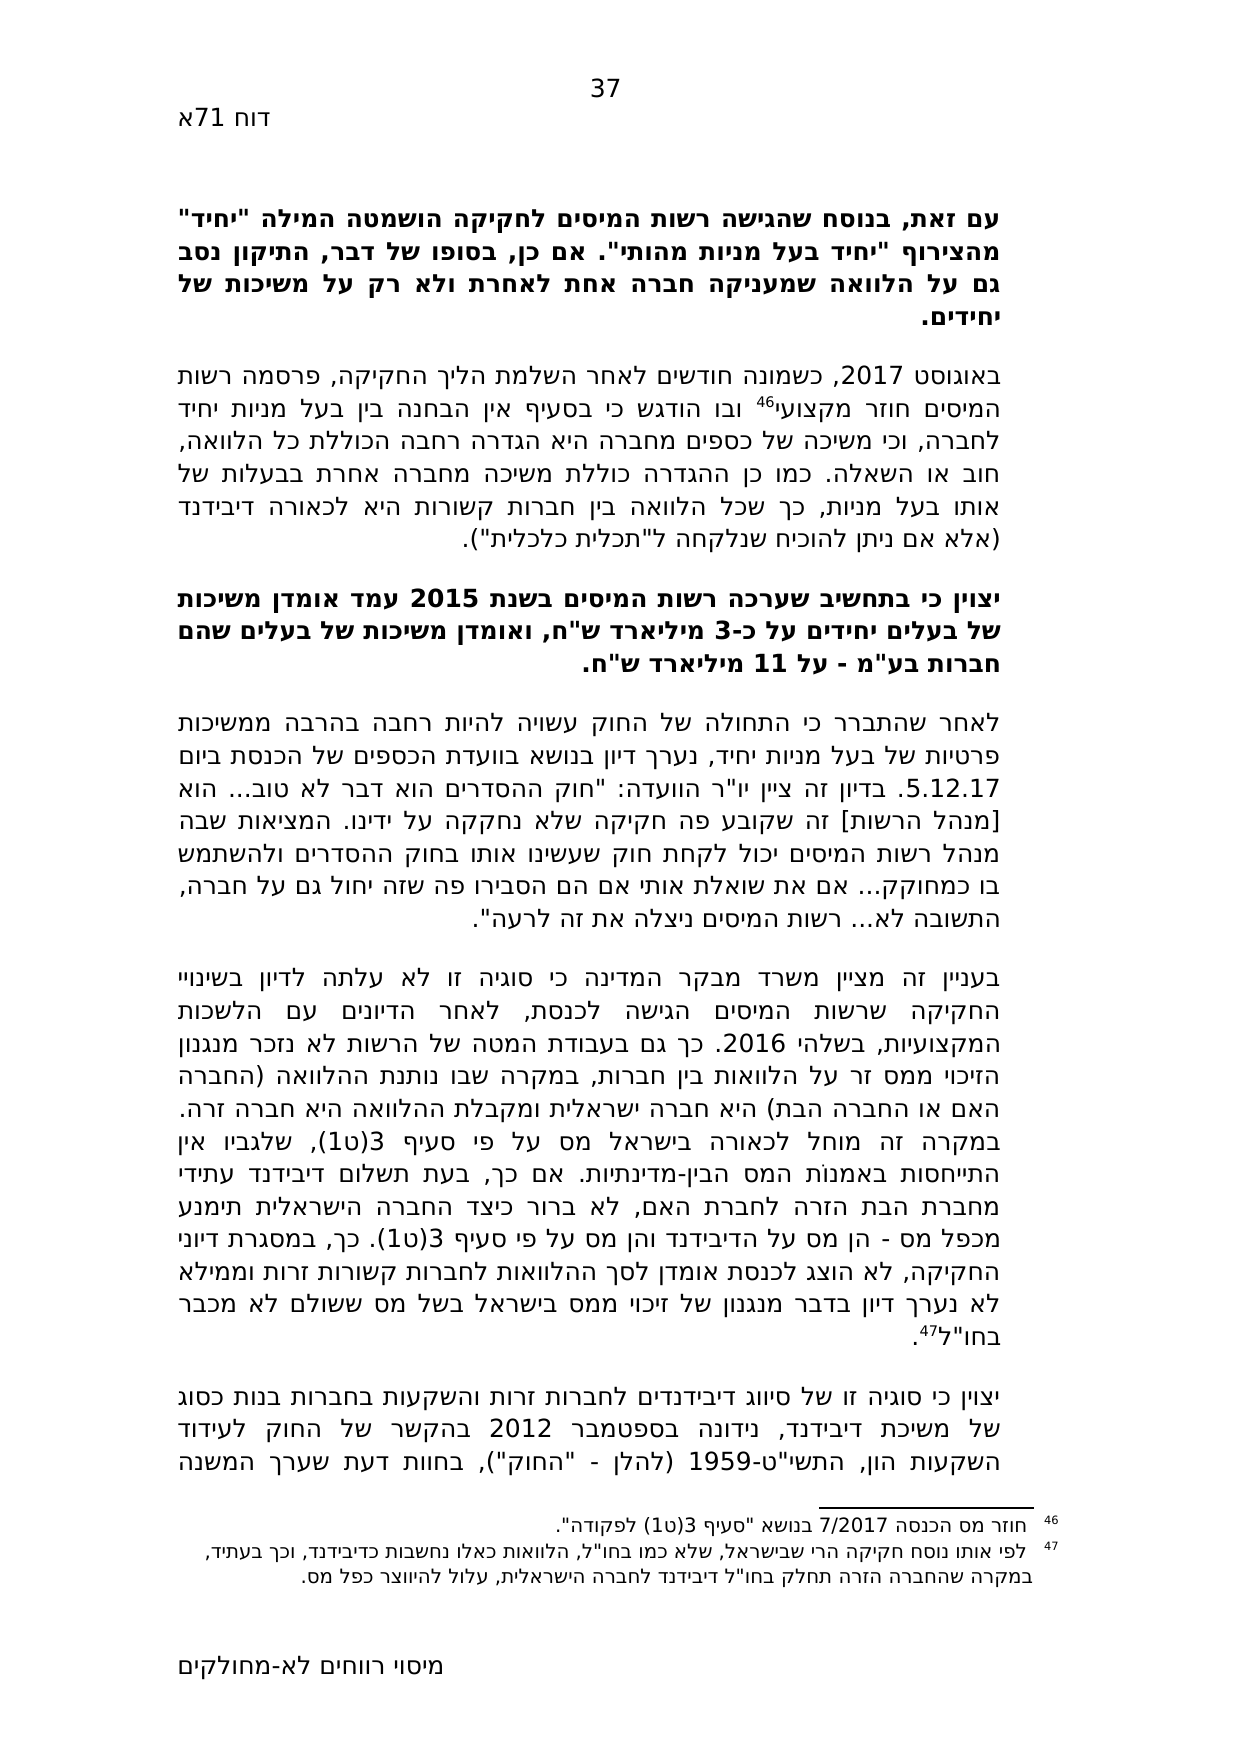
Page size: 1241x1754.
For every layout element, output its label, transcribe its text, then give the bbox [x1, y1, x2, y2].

text עם זאת, בנוסח שהגישה רשות המיסים לחקיקה הושמטה המילה "יחיד" מהצירוף "יחיד בעל מניות מהותי". אם כן, בסופו של דבר, התיקון נסב גם על הלוואה שמעניקה חברה אחת לאחרת ולא רק על משיכות של יחידים. [177, 204, 1001, 331]
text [177, 1382, 1001, 1476]
text לאחר שהתברר כי התחולה של החוק עשויה להיות רחבה בהרבה ממשיכות פרטיות של בעל מניות יחיד, נערך דיון בנושא בוועדת הכספים של הכנסת ביום 5.12.17. בדיון זה ציין יו"ר הוועדה: "חוק ההסדרים הוא דבר לא טוב... הוא [מנהל הרשות] זה שקובע פה חקיקה שלא נחקקה על ידינו. המציאות שבה מנהל רשות המיסים יכול לקחת חוק שעשינו אותו בחוק ההסדרים ולהשתמש בו כמחוקק... אם את שואלת אותי אם הם הסבירו פה שזה יחול גם על חברה, התשובה לא... רשות המיסים ניצלה את זה לרעה". [177, 708, 1001, 933]
text בעניין זה מציין משרד מבקר המדינה כי סוגיה זו לא עלתה לדיון בשינויי החקיקה שרשות המיסים הגישה לכנסת, לאחר הדיונים עם הלשכות המקצועיות, בשלהי 2016. כך גם בעבודת המטה של הרשות לא נזכר מנגנון הזיכוי ממס זר על הלוואות בין חברות, במקרה שבו נותנת ההלוואה (החברה האם או החברה הבת) היא חברה ישראלית ומקבלת ההלוואה היא חברה זרה. במקרה זה מוחל לכאורה בישראל מס על פי סעיף 3(ט1), שלגביו אין התייחסות באמנוֹת המס הבין-מדינתיות. אם כך, בעת תשלום דיבידנד עתידי מחברת הבת הזרה לחברת האם, לא ברור כיצד החברה הישראלית תימנע מכפל מס - הן מס על הדיבידנד והן מס על פי סעיף 3(ט1). כך, במסגרת דיוני החקיקה, לא הוצג לכנסת אומדן לסך ההלוואות לחברות קשורות זרות וממילא לא נערך דיון בדבר מנגנון של זיכוי ממס בישראל בשל מס ששולם לא מכבר בחו"ל. [177, 964, 1001, 1351]
text באוגוסט 2017, כשמונה חודשים לאחר השלמת הליך החקיקה, פרסמה רשות המיסים חוזר מקצועי ובו הודגש כי בסעיף אין הבחנה בין בעל מניות יחיד לחברה, וכי משיכה של כספים מחברה היא הגדרה רחבה הכוללת כל הלוואה, חוב או השאלה. כמו כן ההגדרה כוללת משיכה מחברה אחרת בבעלות של אותו בעל מניות, כך שכל הלוואה בין חברות קשורות היא לכאורה דיבידנד (אלא אם ניתן להוכיח שנלקחה ל"תכלית כלכלית"). [177, 361, 1001, 553]
text יצוין כי בתחשיב שערכה רשות המיסים בשנת 2015 עמד אומדן משיכות של בעלים יחידים על כ-3 מיליארד ש"ח, ואומדן משיכות של בעלים שהם חברות בע"מ - על 11 מיליארד ש"ח. [177, 584, 1001, 678]
